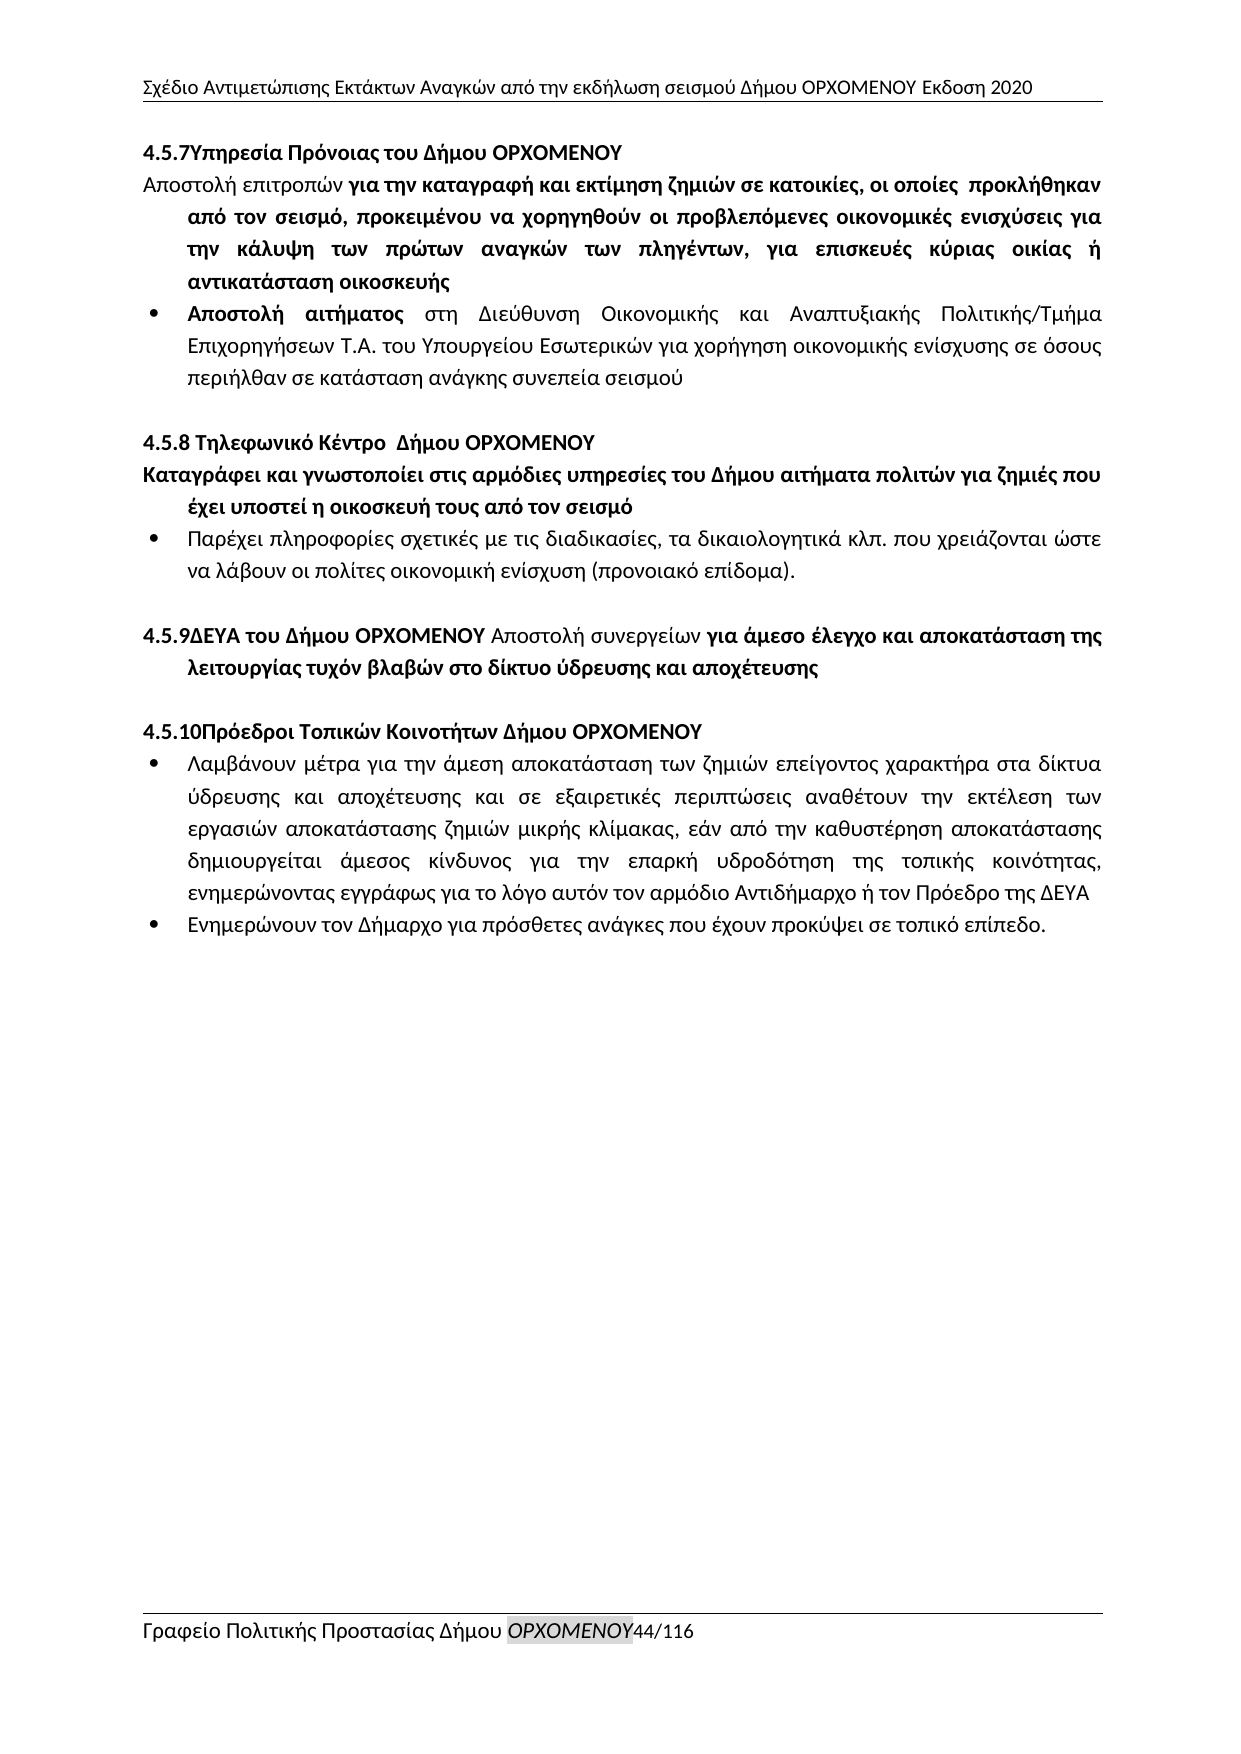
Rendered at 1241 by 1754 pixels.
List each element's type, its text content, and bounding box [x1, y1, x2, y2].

subtitle 4.5.9ΔΕΥΑ του Δήμου ΟΡΧΟΜΕΝΟΥ Αποστολή συνεργείων για άμεσο έλεγχο και αποκατάσταση της λειτουργίας τυχόν βλαβών στο δίκτυο ύδρευσης και αποχέτευσης [143, 621, 1103, 681]
list Λαμβάνουν μέτρα για την άμεση αποκατάσταση των ζημιών επείγοντος χαρακτήρα στα δίκτυα ύδρευσης και αποχέτευσης και σε εξαιρετικές περιπτώσεις αναθέτουν την εκτέλεση των εργασιών αποκατάστασης ζημιών μικρής κλίμακας, εάν από την καθυστέρηση αποκατάστασης δημιουργείται άμεσος κίνδυνος για την επαρκή υδροδότηση της τοπικής κοινότητας, ενημερώνοντας εγγράφως για το λόγο αυτόν τον αρμόδιο Αντιδήμαρχο ή τον Πρόεδρο της ΔΕΥΑ [150, 749, 1103, 906]
subtitle Αποστολή επιτροπών για την καταγραφή και εκτίμηση ζημιών σε κατοικίες, οι οποίες προκλήθηκαν από τον σεισμό, προκειμένου να χορηγηθούν οι προβλεπόμενες οικονομικές ενισχύσεις για την κάλυψη των πρώτων αναγκών των πληγέντων, για επισκευές κύριας οικίας ή αντικατάσταση οικοσκευής [143, 170, 1103, 295]
list Παρέχει πληροφορίες σχετικές με τις διαδικασίες, τα δικαιολογητικά κλπ. που χρειάζονται ώστε να λάβουν οι πολίτες οικονομική ενίσχυση (προνοιακό επίδομα). [150, 524, 1103, 584]
list Ενημερώνουν τον Δήμαρχο για πρόσθετες ανάγκες που έχουν προκύψει σε τοπικό επίπεδο. [150, 911, 1103, 938]
subtitle Καταγράφει και γνωστοποίει στις αρμόδιες υπηρεσίες του Δήμου αιτήματα πολιτών για ζημιές που έχει υποστεί η οικοσκευή τους από τον σεισμό [143, 460, 1103, 520]
list Αποστολή αιτήματος στη Διεύθυνση Οικονομικής και Αναπτυξιακής Πολιτικής/Τμήμα Επιχορηγήσεων Τ.Α. του Υπουργείου Εσωτερικών για χορήγηση οικονομικής ενίσχυσης σε όσους περιήλθαν σε κατάσταση ανάγκης συνεπεία σεισμού [150, 299, 1103, 391]
subtitle 4.5.7Υπηρεσία Πρόνοιας του Δήμου ΟΡΧΟΜΕΝΟΥ [143, 138, 1103, 166]
subtitle 4.5.10Πρόεδροι Τοπικών Κοινοτήτων Δήμου ΟΡΧΟΜΕΝΟΥ [143, 717, 1103, 745]
subtitle 4.5.8 Τηλεφωνικό Κέντρο Δήμου ΟΡΧΟΜΕΝΟΥ [143, 428, 1103, 456]
